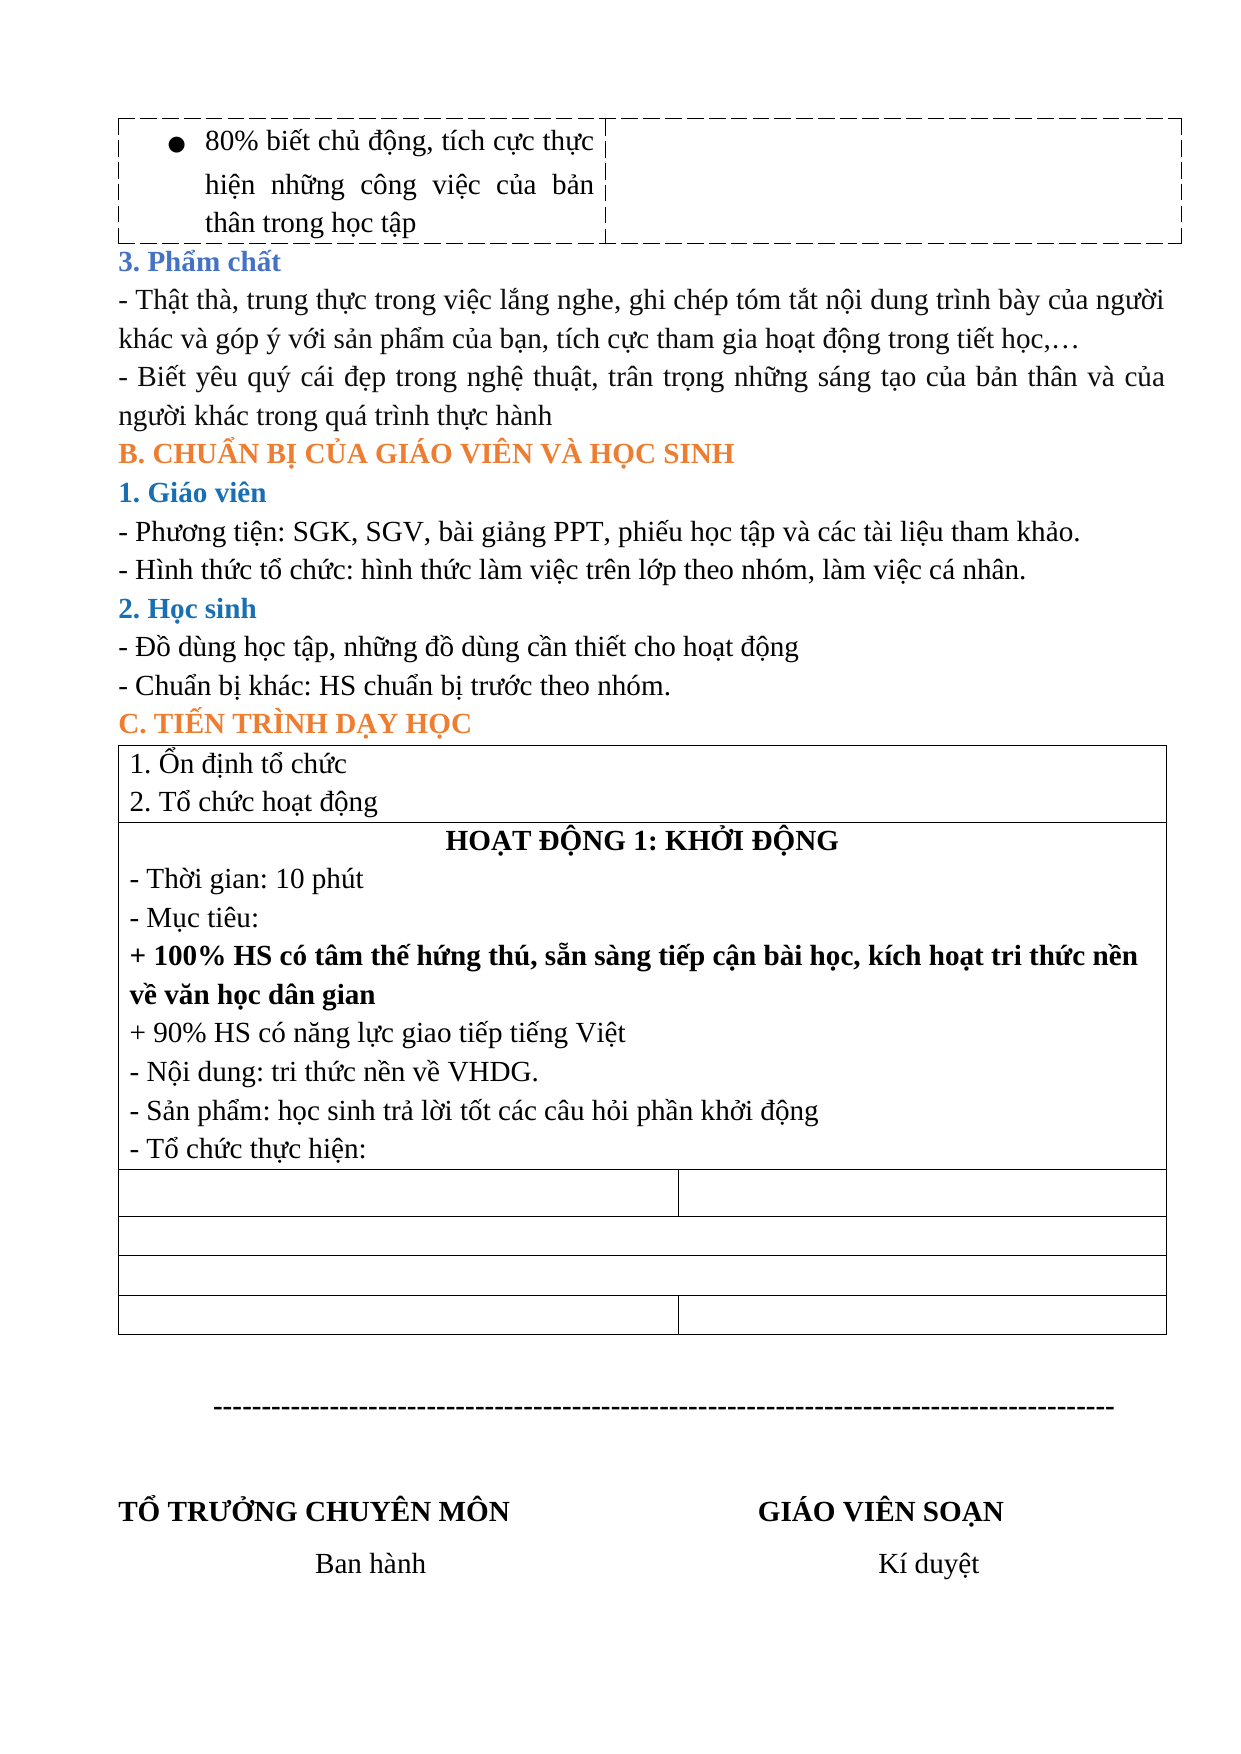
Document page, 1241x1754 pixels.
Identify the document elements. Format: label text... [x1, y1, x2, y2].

table_cell [679, 1296, 1166, 1334]
text B. CHUẨN BỊ CỦA GIÁO VIÊN VÀ HỌC SINH [118, 437, 1166, 470]
text 1. Giáo viên [118, 475, 1166, 509]
text --------------------------------------------------------------------------------------------- [118, 1388, 1166, 1422]
text C. TIẾN TRÌNH DẠY HỌC [118, 706, 1166, 740]
text 2. Học sinh [118, 591, 1166, 624]
text - Đồ dùng học tập, những đồ dùng cần thiết cho hoạt động [118, 629, 1166, 663]
text Ban hành Kí duyệt [118, 1547, 1166, 1580]
table_cell [119, 1256, 1166, 1295]
table_cell [119, 1217, 1166, 1255]
table_cell [119, 1170, 678, 1216]
text - Hình thức tổ chức: hình thức làm việc trên lớp theo nhóm, làm việc cá nhân. [118, 552, 1166, 586]
table_cell [119, 1296, 678, 1334]
table_header 1. Ổn định tổ chức 2. Tổ chức hoạt động [119, 746, 1166, 822]
text - Thật thà, trung thực trong việc lắng nghe, ghi chép tóm tắt nội dung trình bày của người khác và góp ý với sản phẩm của bạn, tích cực tham gia hoạt động trong tiết học,… [118, 282, 1166, 354]
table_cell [606, 118, 1181, 243]
text TỔ TRƯỞNG CHUYÊN MÔN GIÁO VIÊN SOẠN [118, 1494, 1166, 1527]
text 3. Phẩm chất [118, 244, 1166, 277]
table_cell HOẠT ĐỘNG 1: KHỞI ĐỘNG - Thời gian: 10 phút - Mục tiêu: + 100% HS có tâm thế hứng thú, sẵn sàng tiếp cận bài học, kích hoạt tri thức nền về văn học dân gian + 90% HS có năng lực giao tiếp tiếng Việt - Nội dung: tri thức nền về VHDG. - Sản phẩm: học sinh trả lời tốt các câu hỏi phần khởi động - Tổ chức thực hiện: [119, 823, 1166, 1169]
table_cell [119, 118, 606, 243]
text - Chuẩn bị khác: HS chuẩn bị trước theo nhóm. [118, 668, 1166, 701]
table_cell [679, 1170, 1166, 1216]
text - Phương tiện: SGK, SGV, bài giảng PPT, phiếu học tập và các tài liệu tham khảo. [118, 514, 1166, 547]
text - Biết yêu quý cái đẹp trong nghệ thuật, trân trọng những sáng tạo của bản thân và của người khác trong quá trình thực hành [118, 359, 1166, 432]
